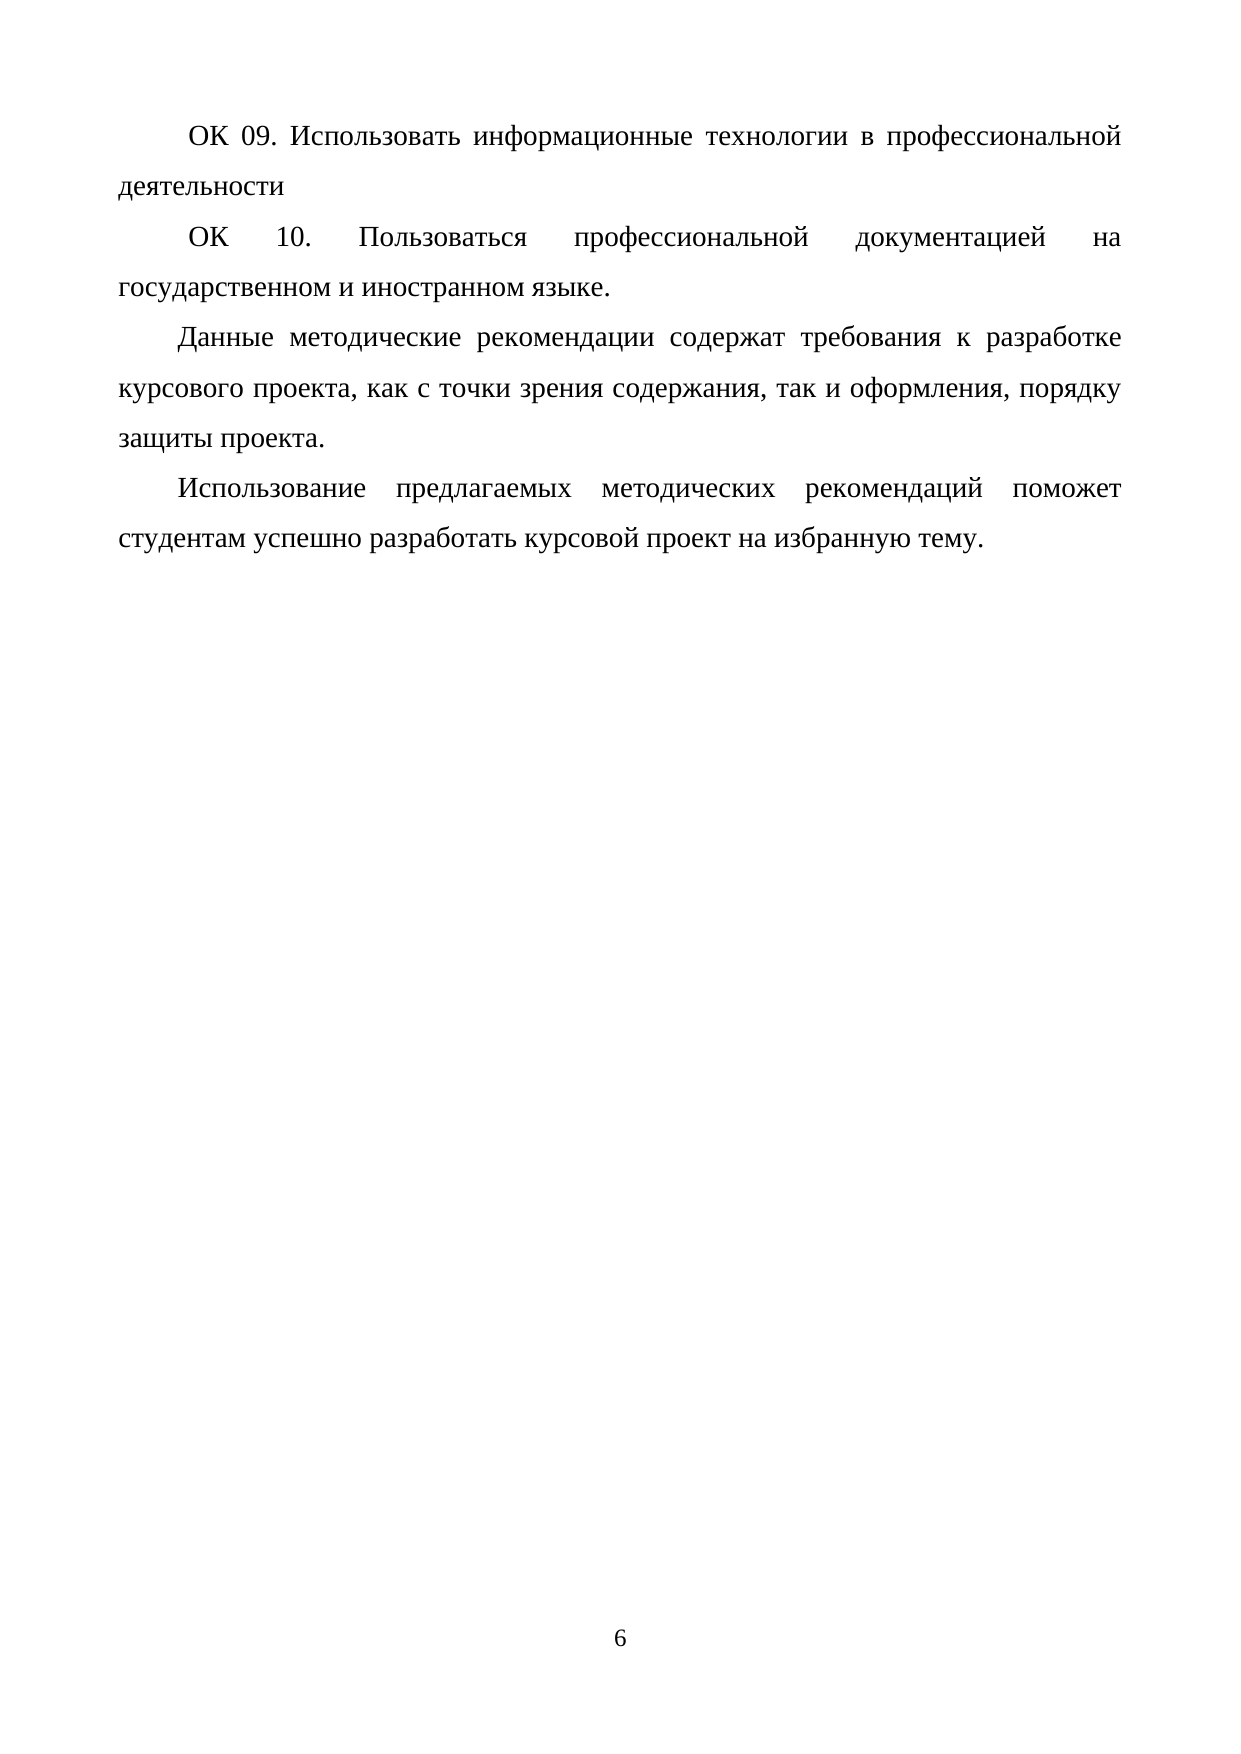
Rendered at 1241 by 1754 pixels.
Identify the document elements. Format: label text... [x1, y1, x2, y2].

text Использование предлагаемых методических рекомендаций поможет студентам успешно разработать курсовой проект на избранную тему. [118, 470, 1122, 554]
text Данные методические рекомендации содержат требования к разработке курсового проекта, как с точки зрения содержания, так и оформления, порядку защиты проекта. [118, 319, 1122, 453]
list ОК 09. Использовать информационные технологии в профессиональной деятельности [118, 118, 1122, 202]
text ОК 10. Пользоваться профессиональной документацией на государственном и иностранном языке. [118, 219, 1122, 303]
